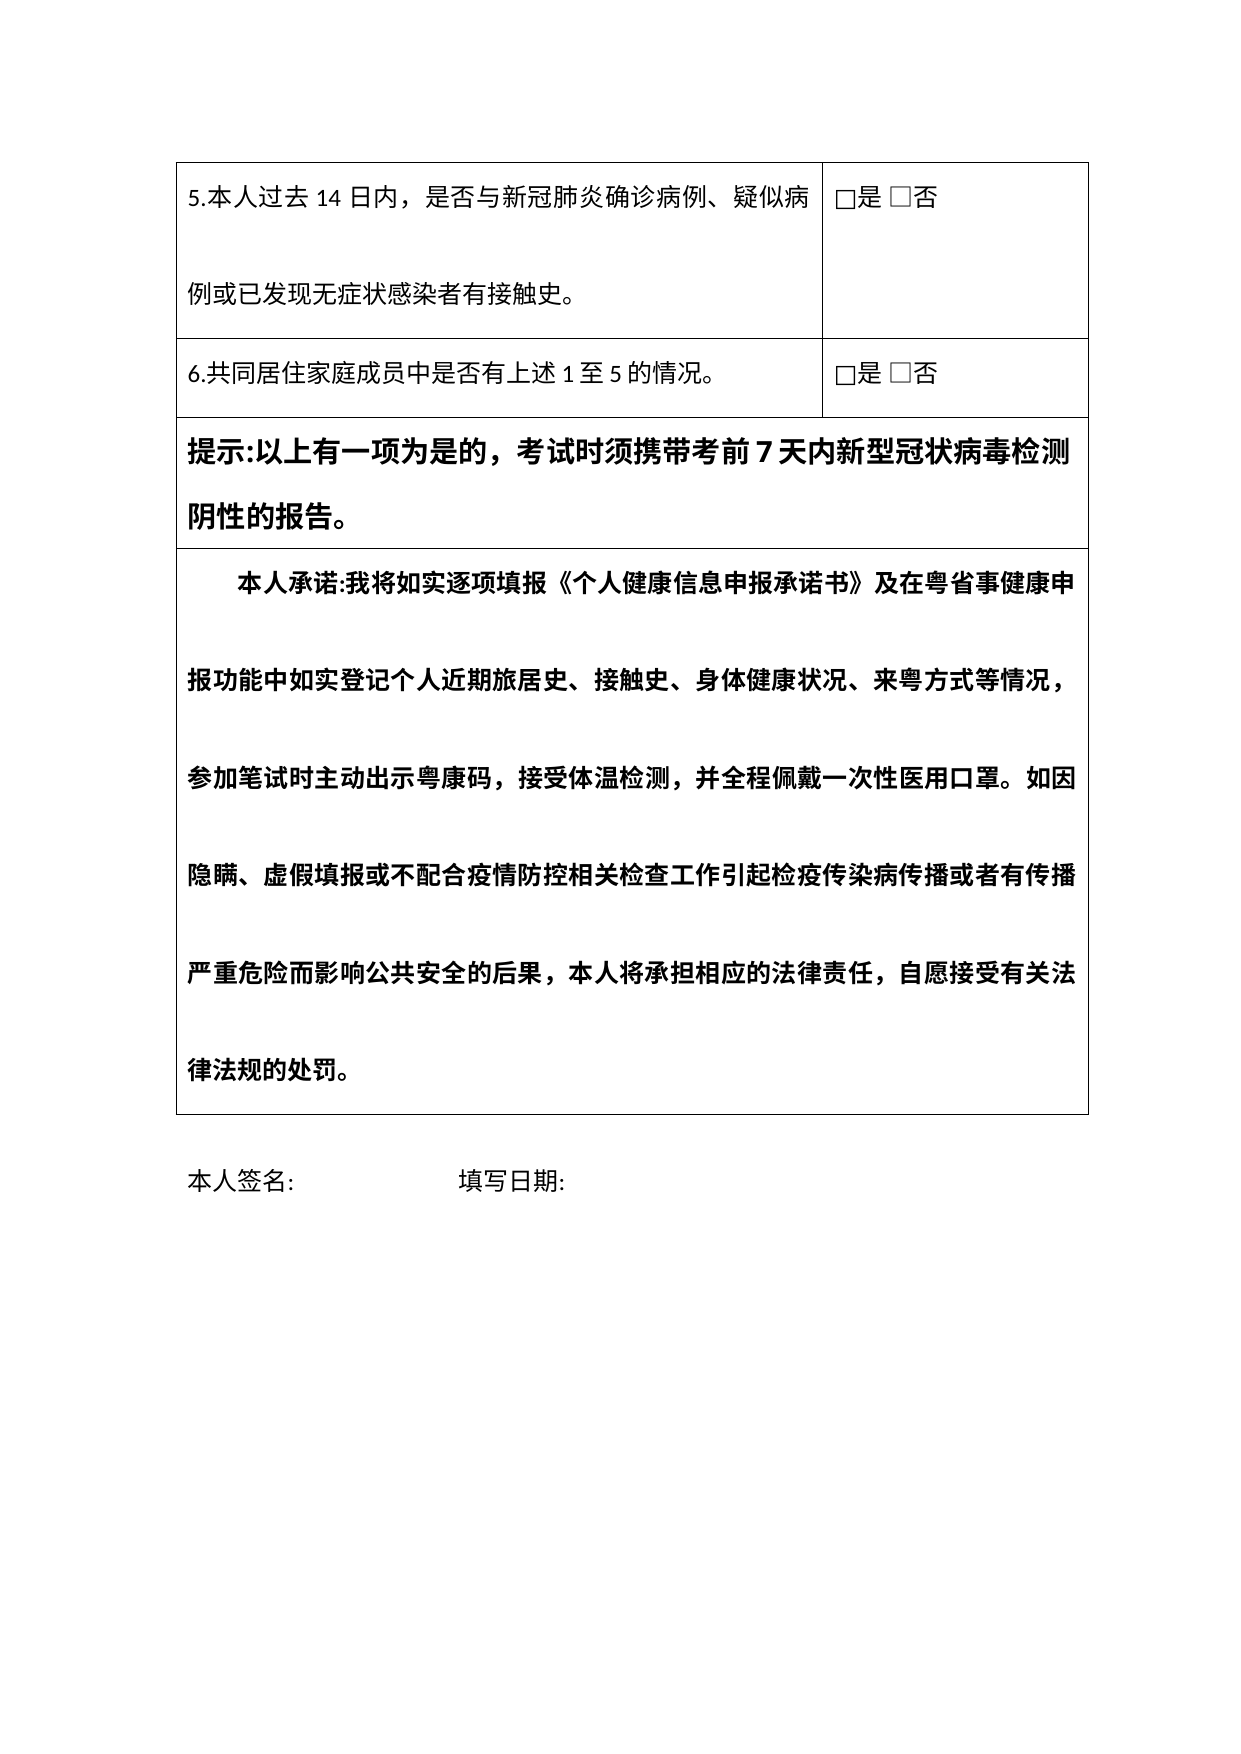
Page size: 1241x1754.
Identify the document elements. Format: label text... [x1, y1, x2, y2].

table_cell 本人承诺:我将如实逐项填报《个人健康信息申报承诺书》及在粤省事健康申报功能中如实登记个人近期旅居史、接触史、身体健康状况、来粤方式等情况，参加笔试时主动出示粤康码，接受体温检测，并全程佩戴一次性医用口罩。如因隐瞒、虚假填报或不配合疫情防控相关检查工作引起检疫传染病传播或者有传播严重危险而影响公共安全的后果，本人将承担相应的法律责任，自愿接受有关法律法规的处罚。 [177, 549, 1088, 1114]
table_cell 提示:以上有一项为是的，考试时须携带考前7天内新型冠状病毒检测阴性的报告。 [177, 418, 1088, 548]
table_cell □是 □否 [823, 339, 1088, 417]
table_cell 6.共同居住家庭成员中是否有上述1至5的情况。 [177, 339, 822, 417]
table_cell □是 □否 [823, 163, 1088, 338]
text 本人签名: 填写日期: [187, 1147, 1053, 1212]
table_cell 5.本人过去14 日内，是否与新冠肺炎确诊病例、疑似病例或已发现无症状感染者有接触史。 [177, 163, 822, 338]
